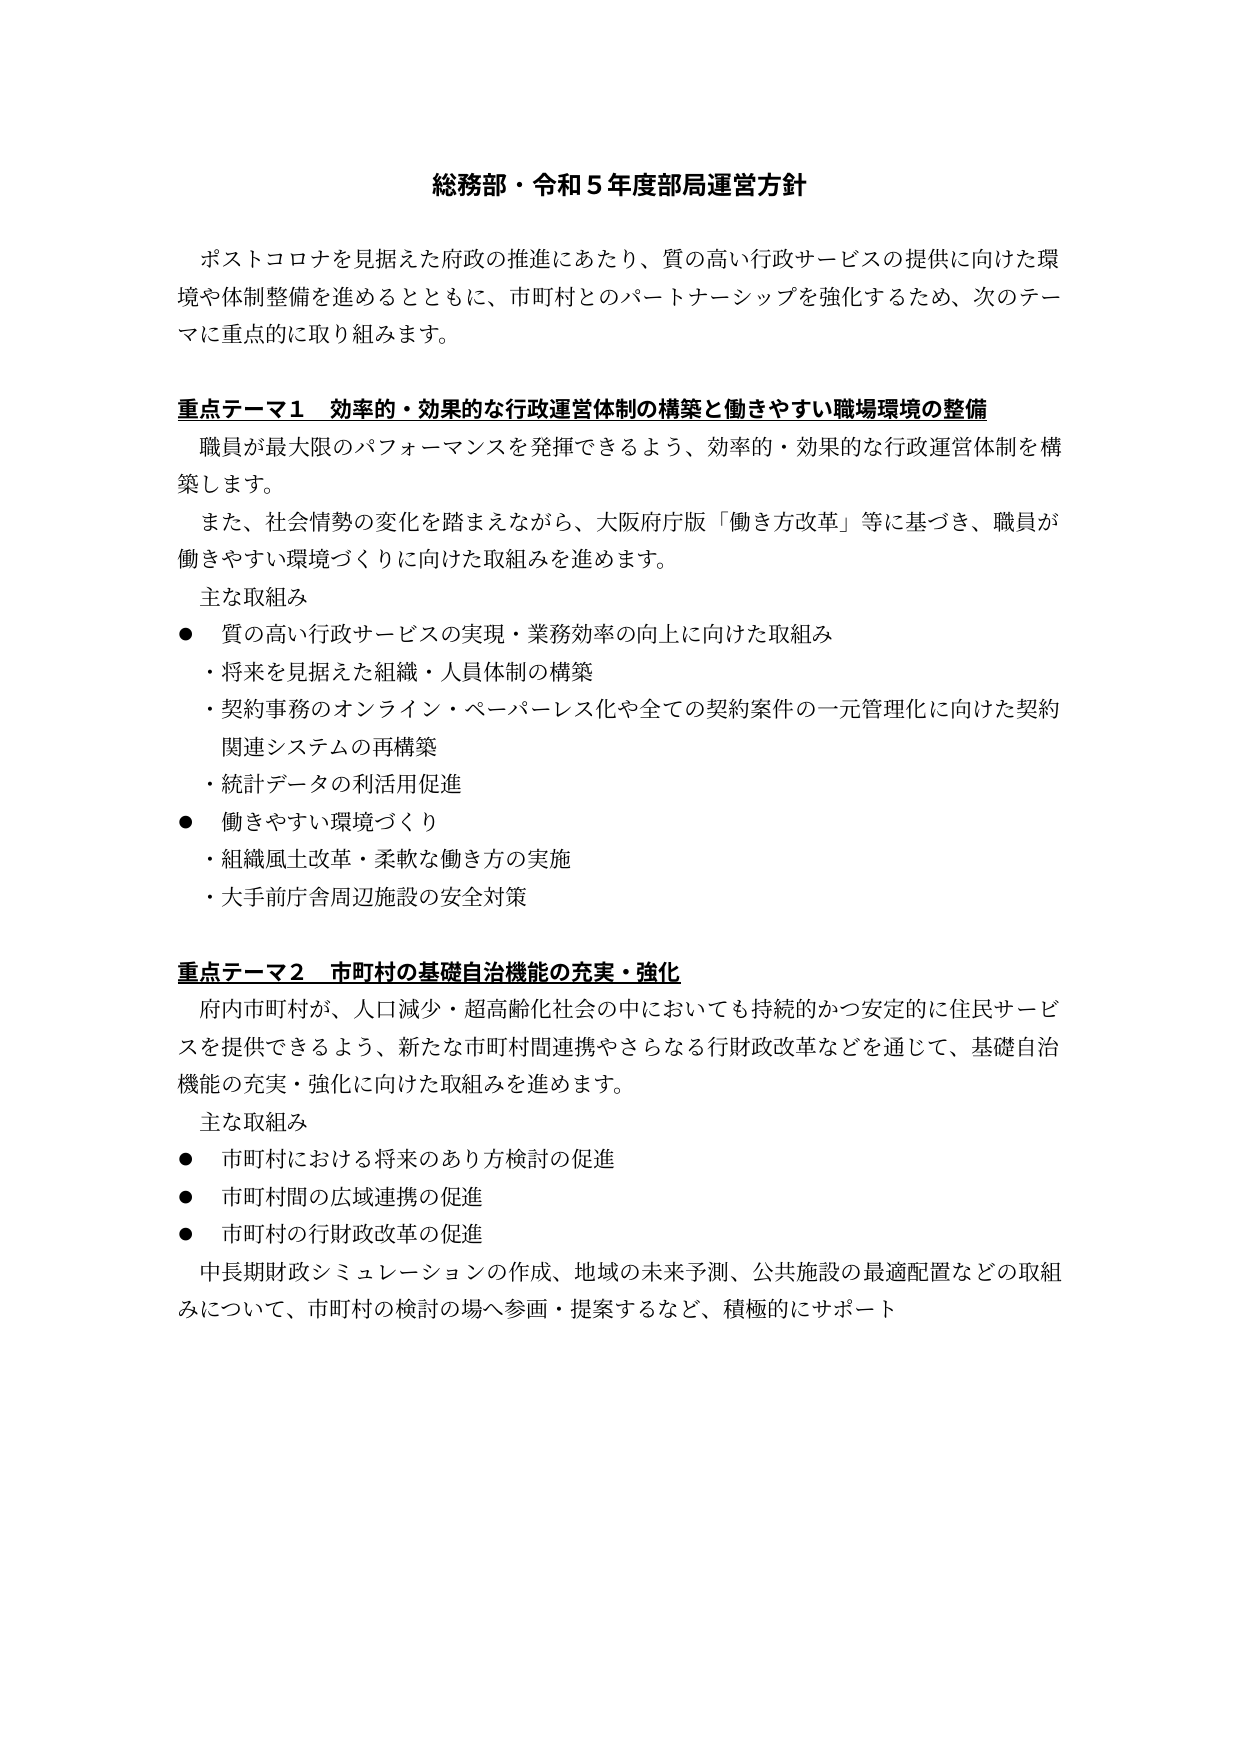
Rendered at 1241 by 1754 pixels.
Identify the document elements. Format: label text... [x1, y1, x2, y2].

text ・大手前庁舎周辺施設の安全対策 [177, 877, 1063, 914]
text 職員が最大限のパフォーマンスを発揮できるよう、効率的・効果的な行政運営体制を構築します。 [177, 427, 1063, 502]
list 市町村間の広域連携の促進 [177, 1177, 1063, 1214]
text ・組織風土改革・柔軟な働き方の実施 [177, 839, 1063, 877]
list 市町村における将来のあり方検討の促進 [177, 1139, 1063, 1177]
text 主な取組み [177, 577, 1063, 614]
text 重点テーマ２ 市町村の基礎自治機能の充実・強化 [177, 952, 1063, 989]
text 主な取組み [177, 1102, 1063, 1139]
text ・契約事務のオンライン・ペーパーレス化や全ての契約案件の一元管理化に向けた契約関連システムの再構築 [199, 689, 1063, 764]
text 重点テーマ１ 効率的・効果的な行政運営体制の構築と働きやすい職場環境の整備 [177, 389, 1063, 427]
text 総務部・令和５年度部局運営方針 [177, 164, 1063, 202]
text 中長期財政シミュレーションの作成、地域の未来予測、公共施設の最適配置などの取組みについて、市町村の検討の場へ参画・提案するなど、積極的にサポート [177, 1252, 1063, 1327]
text 府内市町村が、人口減少・超高齢化社会の中においても持続的かつ安定的に住民サービスを提供できるよう、新たな市町村間連携やさらなる行財政改革などを通じて、基礎自治機能の充実・強化に向けた取組みを進めます。 [177, 989, 1063, 1102]
list 働きやすい環境づくり [177, 802, 1063, 839]
text ポストコロナを見据えた府政の推進にあたり、質の高い行政サービスの提供に向けた環境や体制整備を進めるとともに、市町村とのパートナーシップを強化するため、次のテーマに重点的に取り組みます。 [177, 239, 1063, 352]
text また、社会情勢の変化を踏まえながら、大阪府庁版「働き方改革」等に基づき、職員が働きやすい環境づくりに向けた取組みを進めます。 [177, 502, 1063, 577]
list 質の高い行政サービスの実現・業務効率の向上に向けた取組み [177, 614, 1063, 652]
text ・将来を見据えた組織・人員体制の構築 [177, 652, 1063, 689]
list 市町村の行財政改革の促進 [177, 1214, 1063, 1252]
text ・統計データの利活用促進 [177, 764, 1063, 802]
